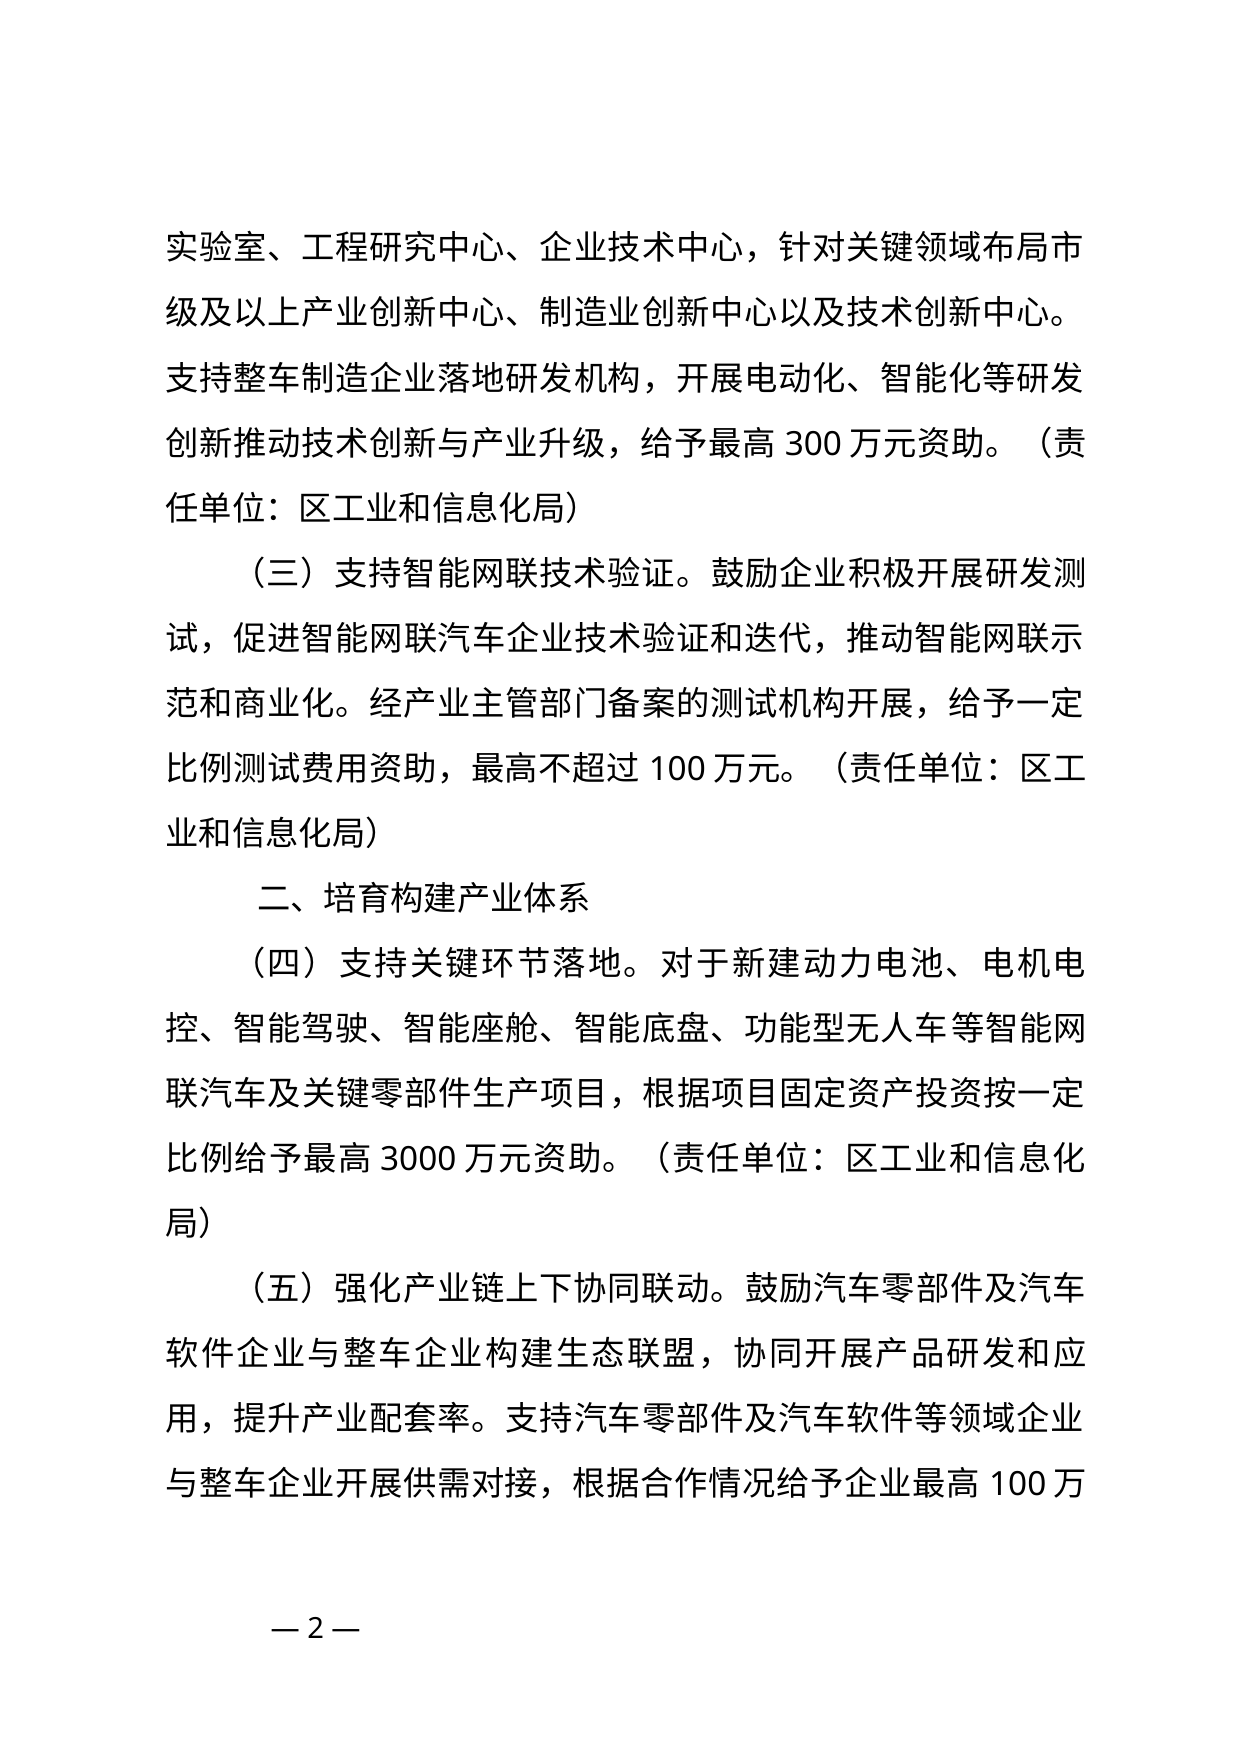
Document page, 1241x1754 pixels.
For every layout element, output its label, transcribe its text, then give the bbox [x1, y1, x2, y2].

text （三）支持智能网联技术验证。鼓励企业积极开展研发测试，促进智能网联汽车企业技术验证和迭代，推动智能网联示范和商业化。经产业主管部门备案的测试机构开展，给予一定比例测试费用资助，最高不超过100万元。（责任单位：区工业和信息化局） [165, 539, 1087, 864]
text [165, 1254, 1087, 1514]
text 二、培育构建产业体系 [165, 864, 1087, 929]
text （四）支持关键环节落地。对于新建动力电池、电机电控、智能驾驶、智能座舱、智能底盘、功能型无人车等智能网联汽车及关键零部件生产项目，根据项目固定资产投资按一定比例给予最高3000万元资助。（责任单位：区工业和信息化局） [165, 929, 1087, 1254]
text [165, 214, 1087, 539]
